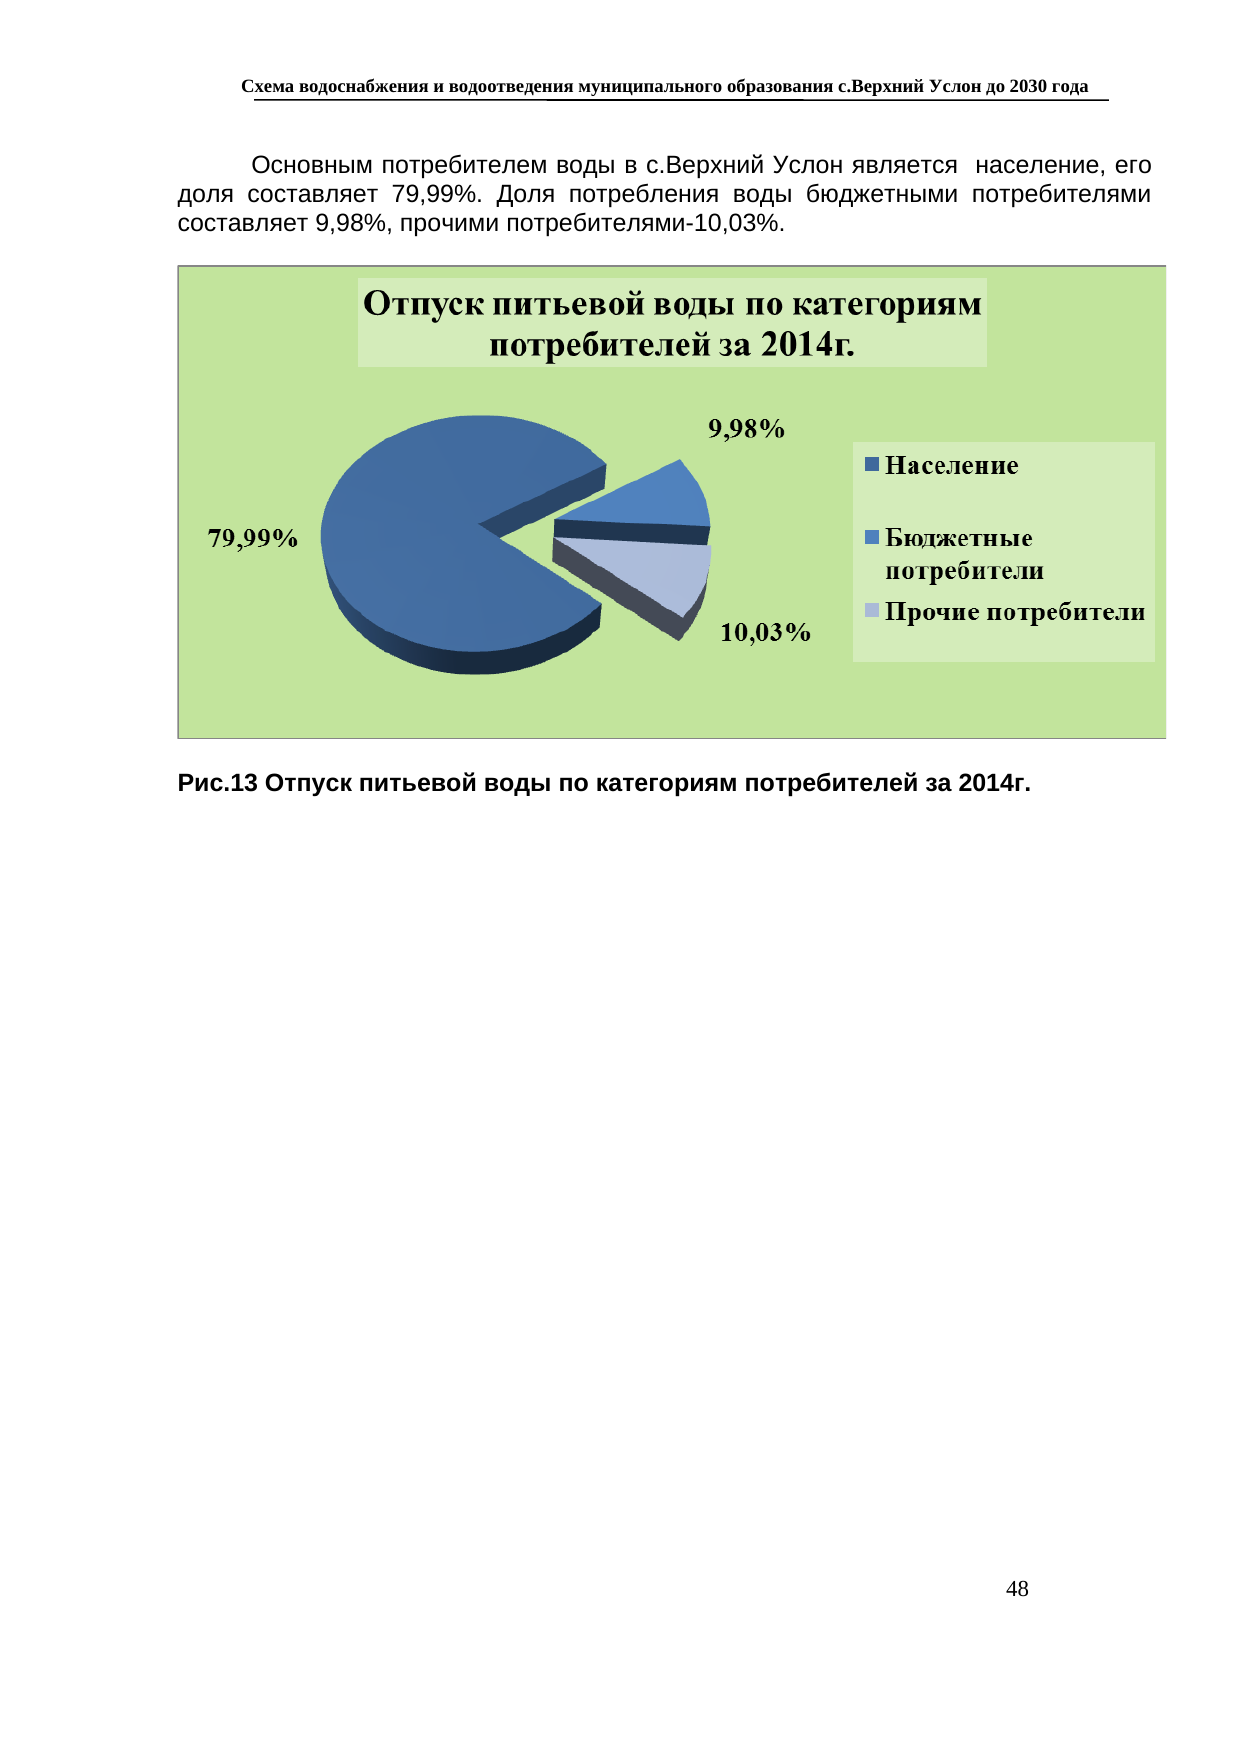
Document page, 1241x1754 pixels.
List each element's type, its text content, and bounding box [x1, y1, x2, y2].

text Основным потребителем воды в с.Верхний Услон является население, его доля составляет 79,99%. Доля потребления воды бюджетными потребителями составляет 9,98%, прочими потребителями-10,03%. [177, 150, 1153, 237]
picture [177, 265, 1167, 739]
text Рис.13 Отпуск питьевой воды по категориям потребителей за 2014г. [177, 768, 1153, 796]
